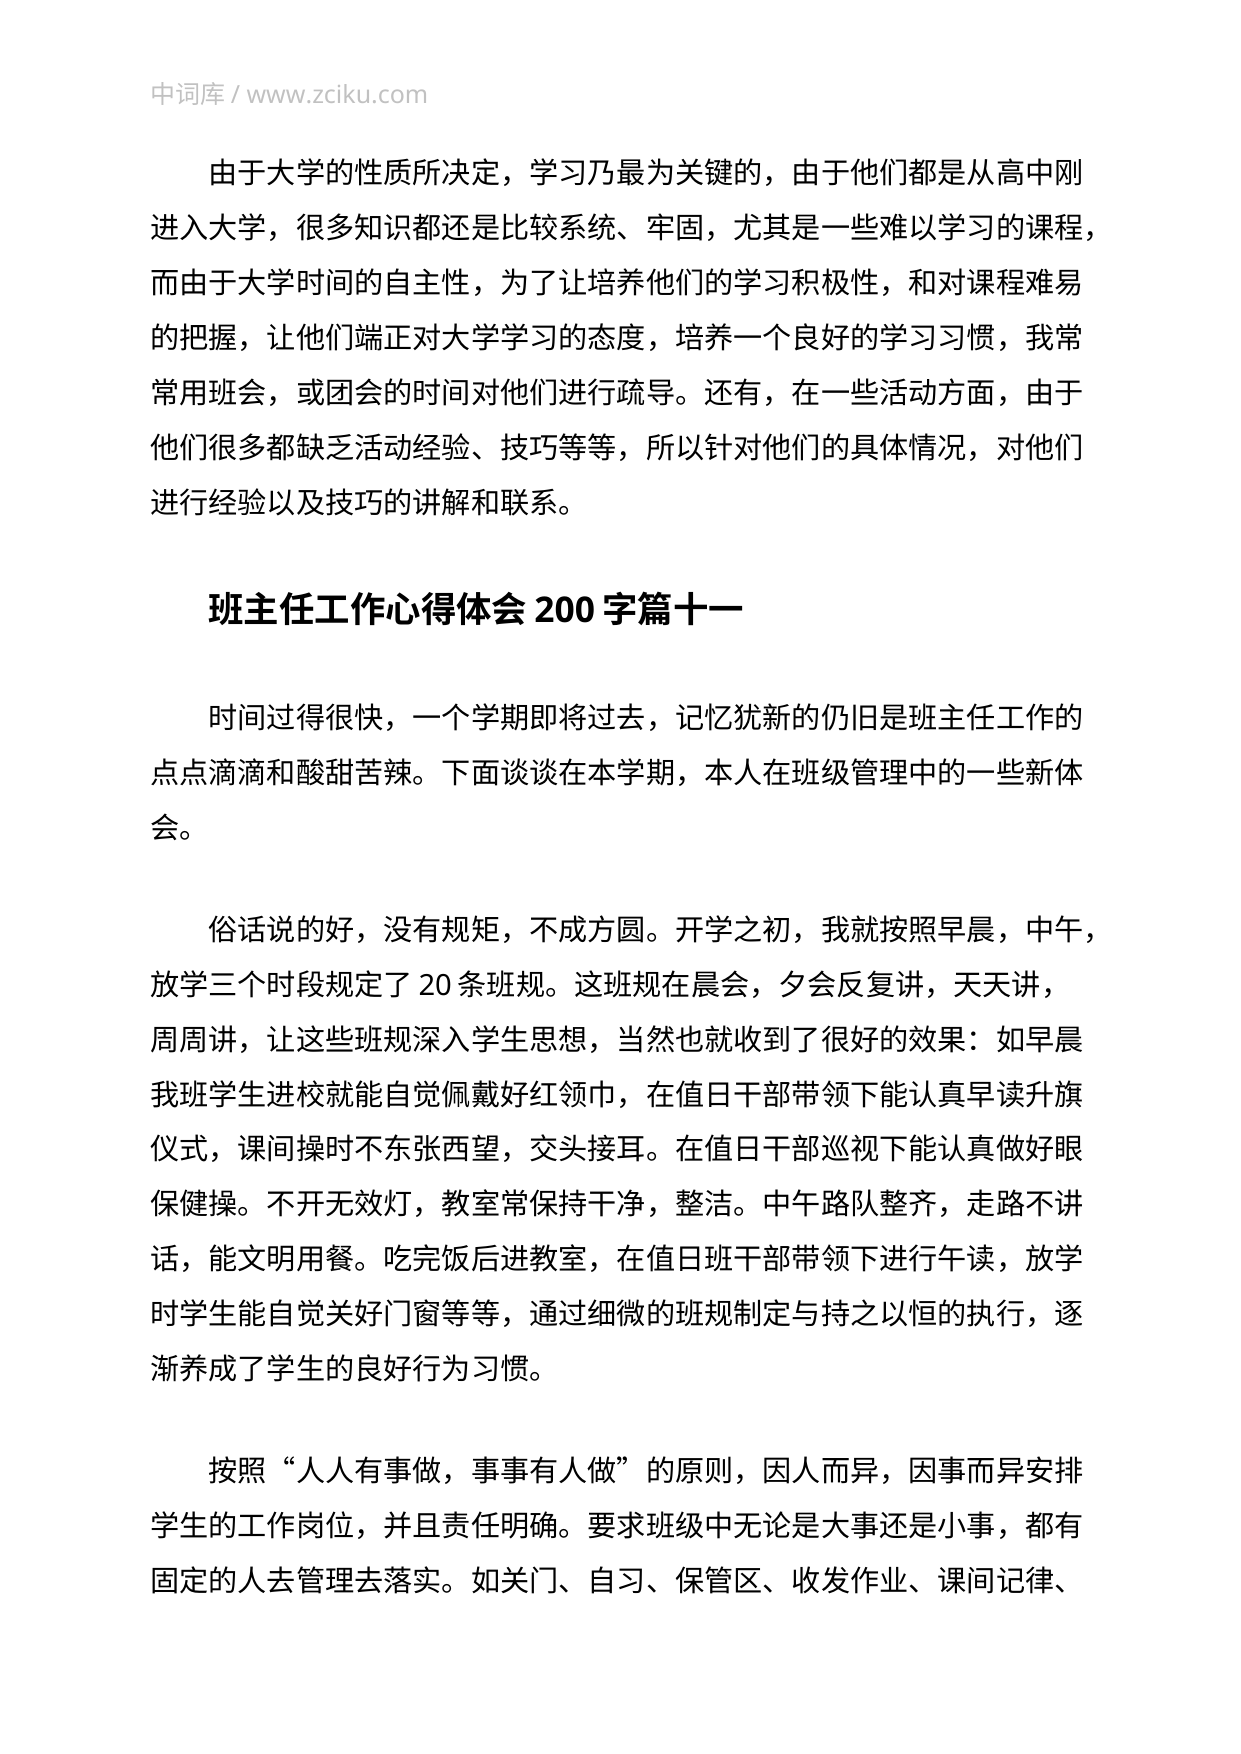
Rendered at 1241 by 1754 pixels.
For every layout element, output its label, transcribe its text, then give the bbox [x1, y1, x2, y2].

text 俗话说的好，没有规矩，不成方圆。开学之初，我就按照早晨，中午，放学三个时段规定了20条班规。这班规在晨会，夕会反复讲，天天讲，周周讲，让这些班规深入学生思想，当然也就收到了很好的效果：如早晨我班学生进校就能自觉佩戴好红领巾，在值日干部带领下能认真早读升旗仪式，课间操时不东张西望，交头接耳。在值日干部巡视下能认真做好眼保健操。不开无效灯，教室常保持干净，整洁。中午路队整齐，走路不讲话，能文明用餐。吃完饭后进教室，在值日班干部带领下进行午读，放学时学生能自觉关好门窗等等，通过细微的班规制定与持之以恒的执行，逐渐养成了学生的良好行为习惯。 [150, 906, 1090, 1388]
text 班主任工作心得体会200字篇十一 [150, 581, 1090, 632]
text 时间过得很快，一个学期即将过去，记忆犹新的仍旧是班主任工作的点点滴滴和酸甜苦辣。下面谈谈在本学期，本人在班级管理中的一些新体会。 [150, 695, 1090, 847]
text 由于大学的性质所决定，学习乃最为关键的，由于他们都是从高中刚进入大学，很多知识都还是比较系统、牢固，尤其是一些难以学习的课程，而由于大学时间的自主性，为了让培养他们的学习积极性，和对课程难易的把握，让他们端正对大学学习的态度，培养一个良好的学习习惯，我常常用班会，或团会的时间对他们进行疏导。还有，在一些活动方面，由于他们很多都缺乏活动经验、技巧等等，所以针对他们的具体情况，对他们进行经验以及技巧的讲解和联系。 [150, 150, 1090, 522]
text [150, 1447, 1090, 1599]
